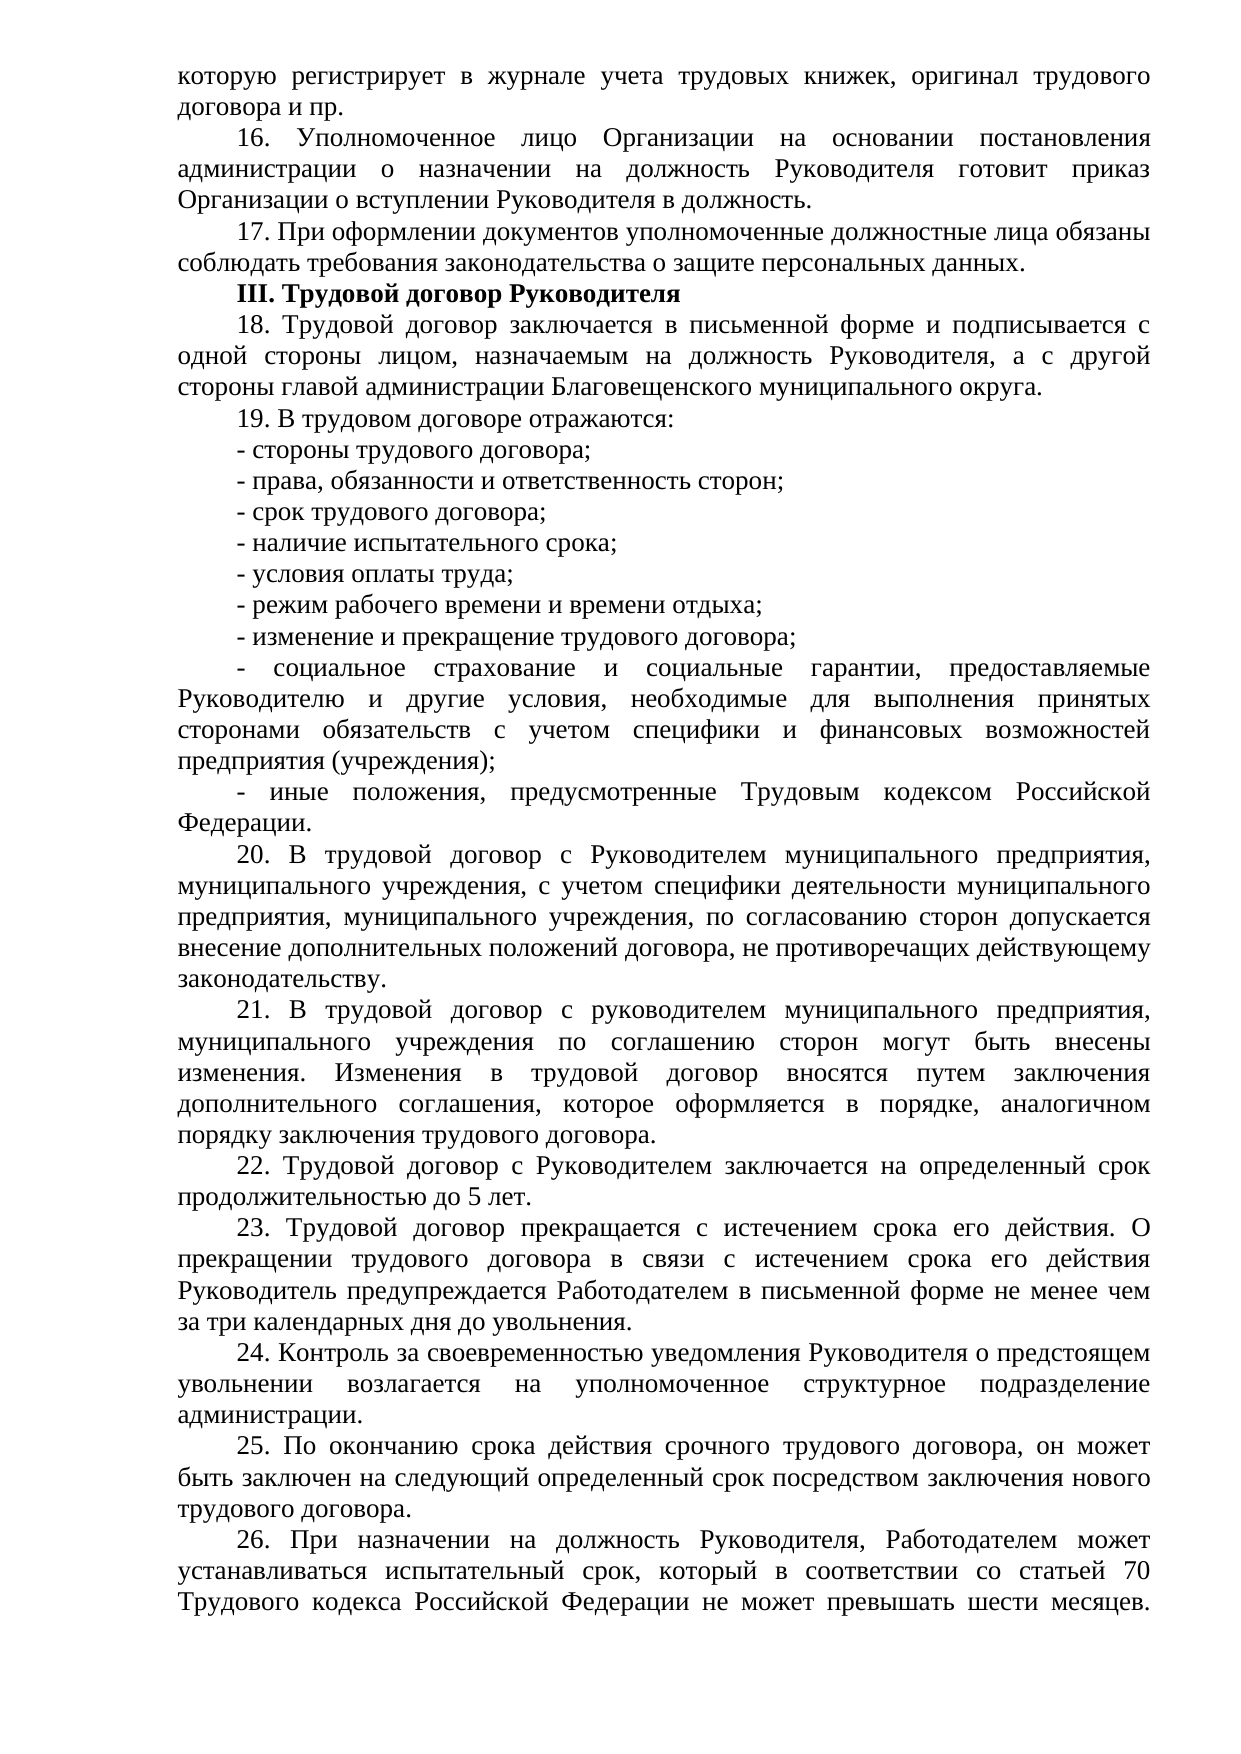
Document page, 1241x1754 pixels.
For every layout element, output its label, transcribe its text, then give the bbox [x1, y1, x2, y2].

text - срок трудового договора; [177, 495, 1152, 526]
text 22. Трудовой договор с Руководителем заключается на определенный срок продолжительностью до 5 лет. [177, 1149, 1152, 1211]
text 24. Контроль за своевременностью уведомления Руководителя о предстоящем увольнении возлагается на уполномоченное структурное подразделение администрации. [177, 1336, 1152, 1429]
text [177, 1523, 1152, 1616]
text 19. В трудовом договоре отражаются: [177, 402, 1152, 433]
text 25. По окончанию срока действия срочного трудового договора, он может быть заключен на следующий определенный срок посредством заключения нового трудового договора. [177, 1429, 1152, 1523]
text - условия оплаты труда; [177, 557, 1152, 588]
text III. Трудовой договор Руководителя [177, 277, 1152, 308]
text - социальное страхование и социальные гарантии, предоставляемые Руководителю и другие условия, необходимые для выполнения принятых сторонами обязательств с учетом специфики и финансовых возможностей предприятия (учреждения); [177, 651, 1152, 775]
text 23. Трудовой договор прекращается с истечением срока его действия. О прекращении трудового договора в связи с истечением срока его действия Руководитель предупреждается Работодателем в письменной форме не менее чем за три календарных дня до увольнения. [177, 1211, 1152, 1336]
text 17. При оформлении документов уполномоченные должностные лица обязаны соблюдать требования законодательства о защите персональных данных. [177, 215, 1152, 277]
text 16. Уполномоченное лицо Организации на основании постановления администрации о назначении на должность Руководителя готовит приказ Организации о вступлении Руководителя в должность. [177, 121, 1152, 215]
text - наличие испытательного срока; [177, 526, 1152, 557]
text 21. В трудовой договор с руководителем муниципального предприятия, муниципального учреждения по соглашению сторон могут быть внесены изменения. Изменения в трудовой договор вносятся путем заключения дополнительного соглашения, которое оформляется в порядке, аналогичном порядку заключения трудового договора. [177, 993, 1152, 1149]
text - иные положения, предусмотренные Трудовым кодексом Российской Федерации. [177, 775, 1152, 838]
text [177, 59, 1152, 121]
text - изменение и прекращение трудового договора; [177, 620, 1152, 651]
text - режим рабочего времени и времени отдыха; [177, 588, 1152, 620]
text 20. В трудовой договор с Руководителем муниципального предприятия, муниципального учреждения, с учетом специфики деятельности муниципального предприятия, муниципального учреждения, по согласованию сторон допускается внесение дополнительных положений договора, не противоречащих действующему законодательству. [177, 838, 1152, 993]
text - права, обязанности и ответственность сторон; [177, 464, 1152, 495]
text 18. Трудовой договор заключается в письменной форме и подписывается с одной стороны лицом, назначаемым на должность Руководителя, а с другой стороны главой администрации Благовещенского муниципального округа. [177, 308, 1152, 402]
text - стороны трудового договора; [177, 433, 1152, 464]
